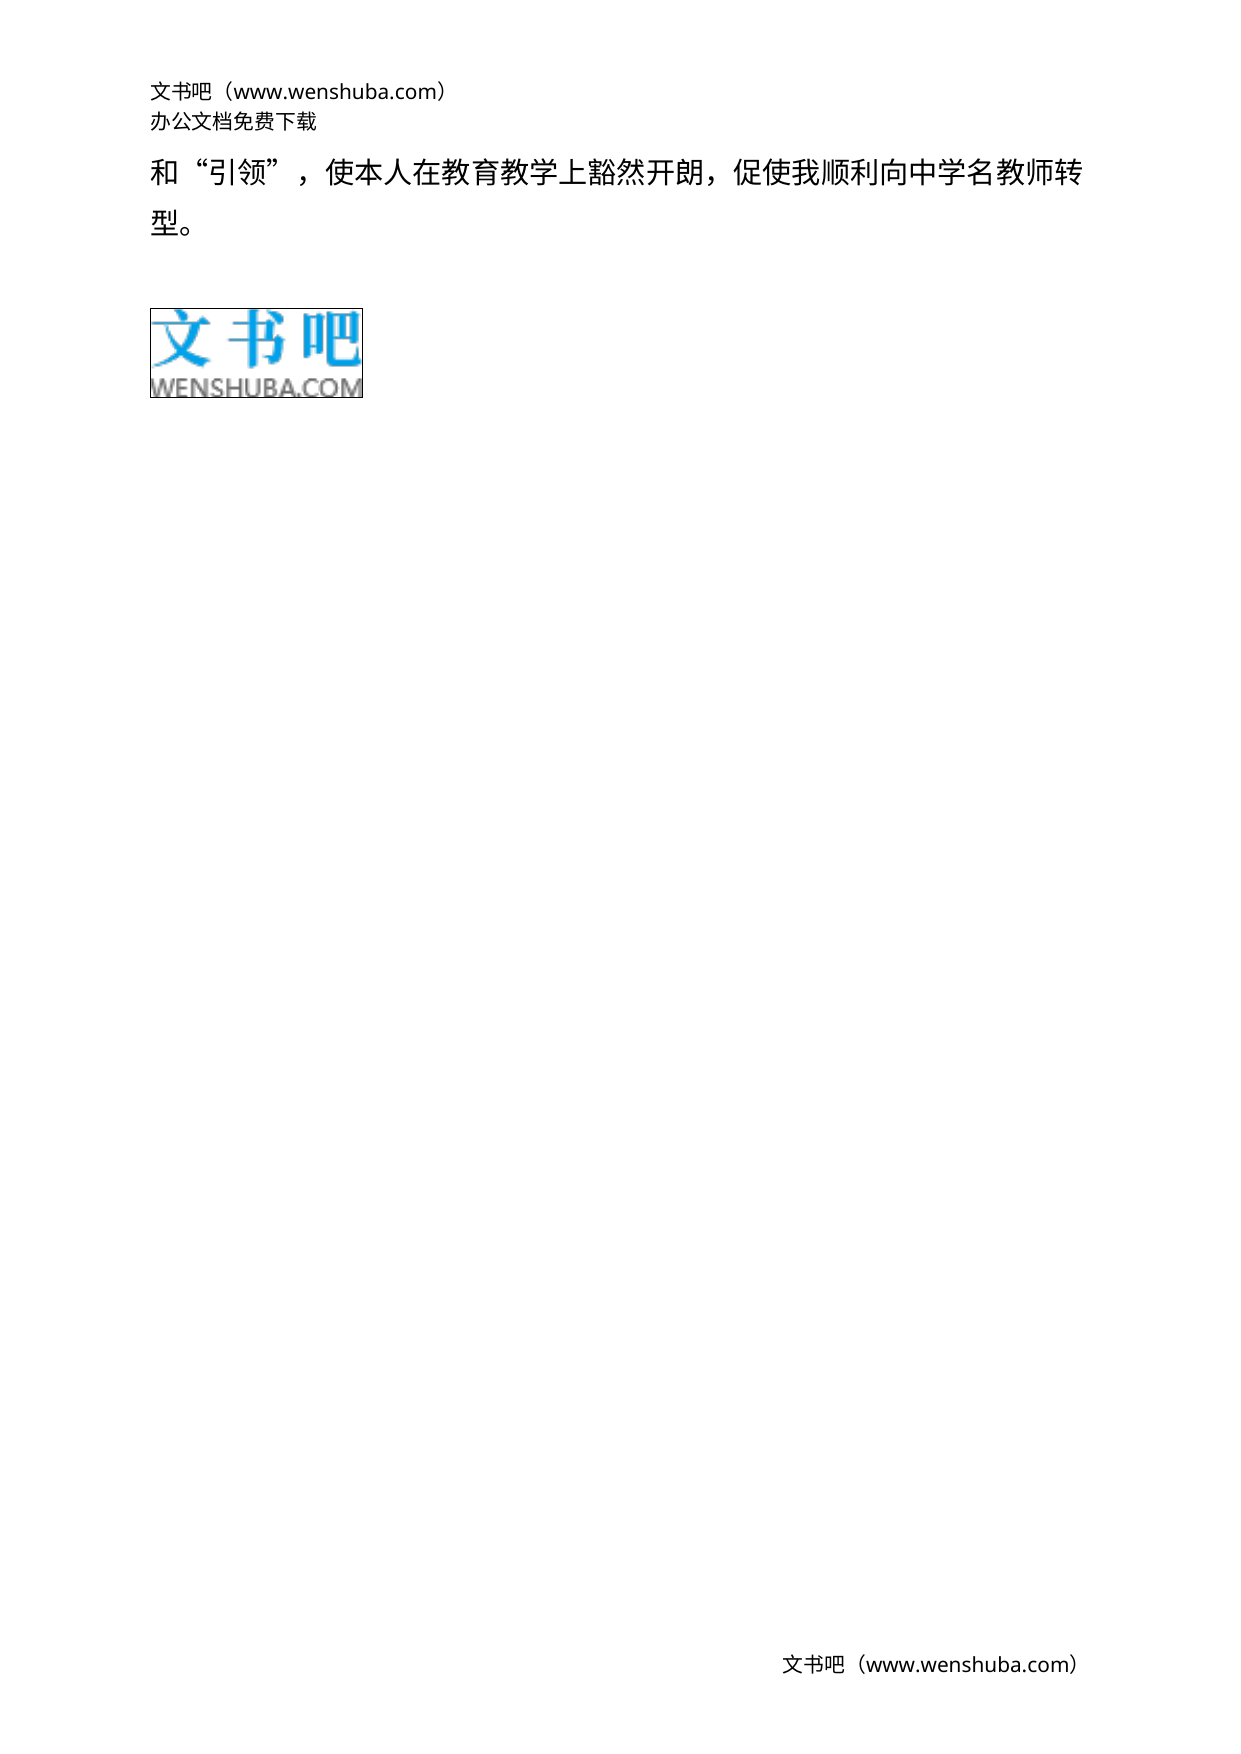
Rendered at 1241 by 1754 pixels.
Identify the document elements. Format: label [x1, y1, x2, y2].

picture [151, 309, 362, 397]
text [150, 150, 1090, 243]
